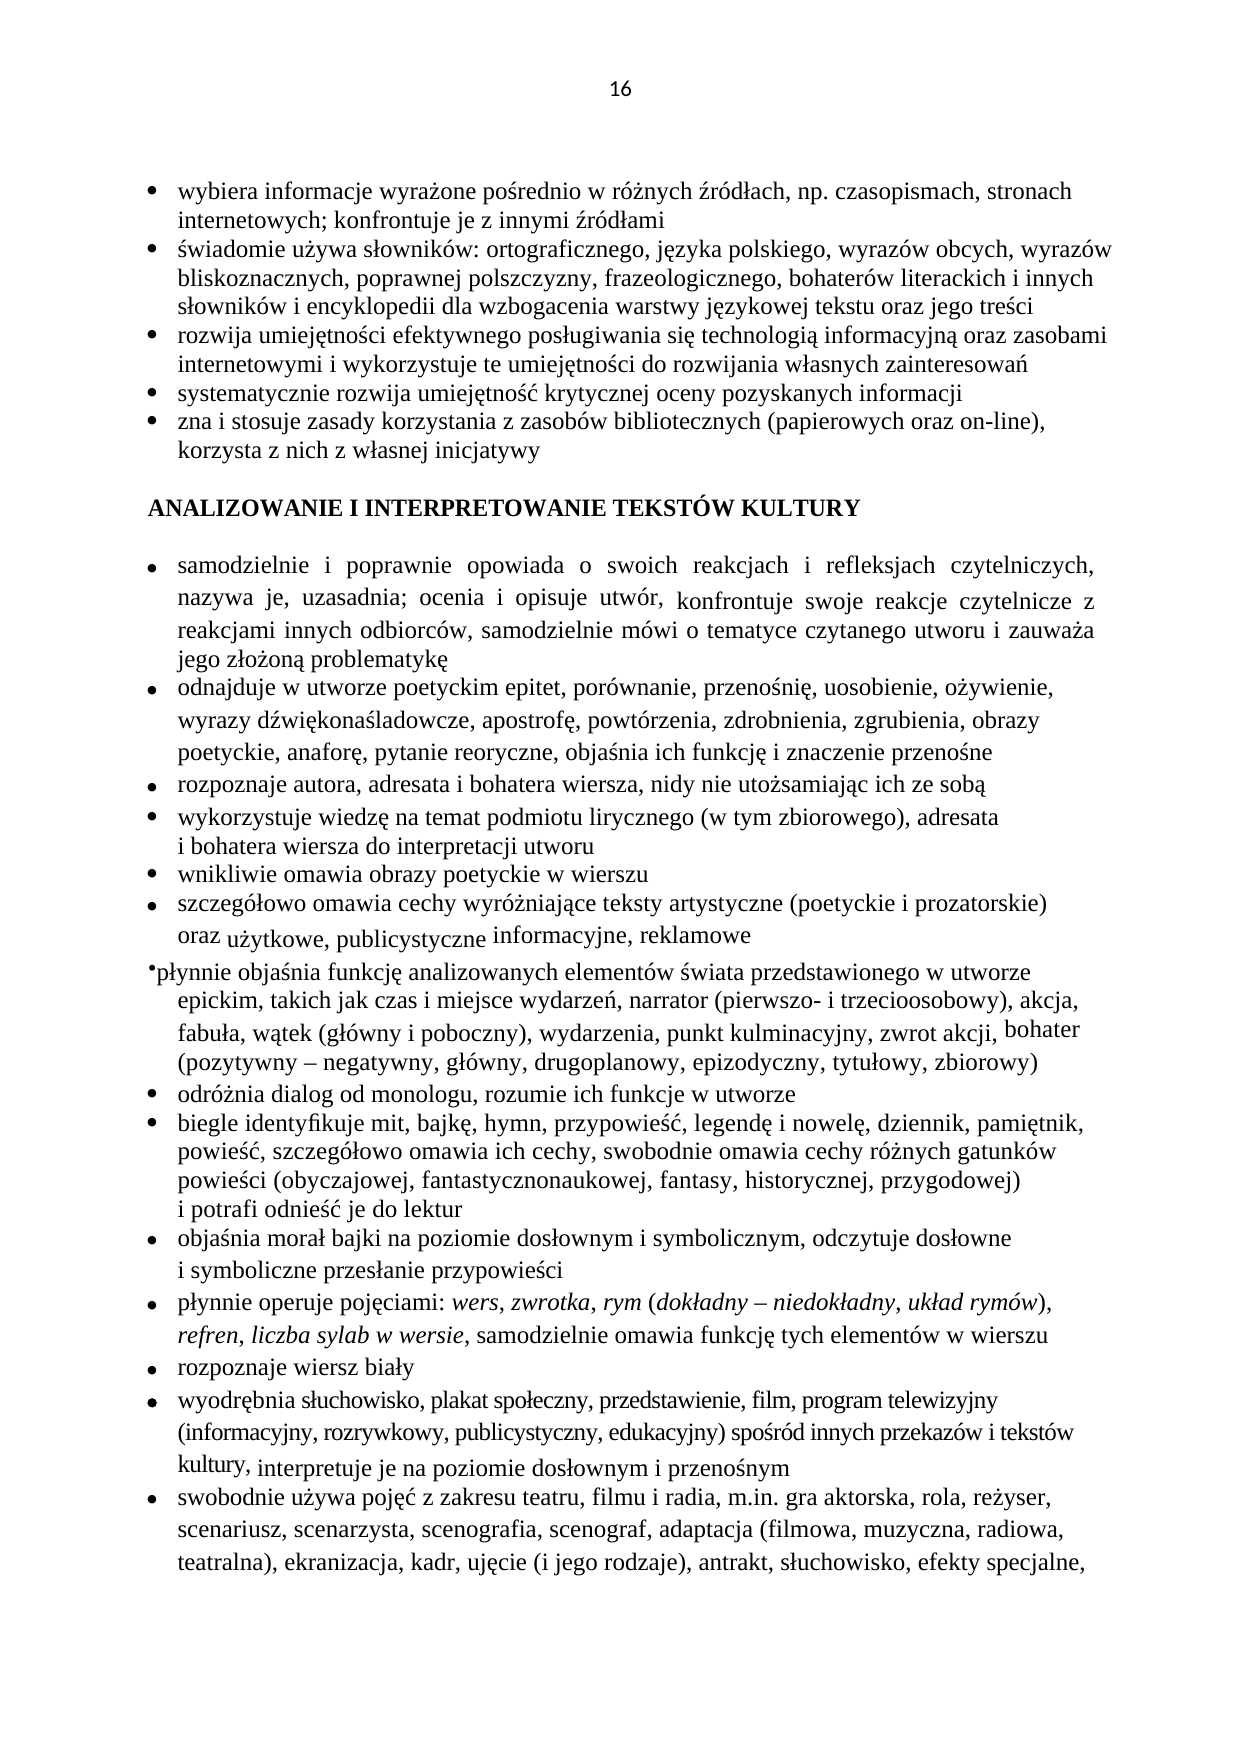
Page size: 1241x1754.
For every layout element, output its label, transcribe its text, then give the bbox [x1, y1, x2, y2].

list wybiera informacje wyrażone pośrednio w różnych źródłach, np. czasopismach, stronach internetowych; konfrontuje je z innymi źródłami [148, 176, 1116, 234]
list rozpoznaje wiersz biały [148, 1352, 1095, 1385]
list rozwija umiejętności efektywnego posługiwania się technologią informacyjną oraz zasobami internetowymi i wykorzystuje te umiejętności do rozwijania własnych zainteresowań [148, 320, 1116, 378]
list odnajduje w utworze poetyckim epitet, porównanie, przenośnię, uosobienie, ożywienie, wyrazy dźwiękonaśladowcze, apostrofę, powtórzenia, zdrobnienia, zgrubienia, obrazy poetyckie, anaforę, pytanie reoryczne, objaśnia ich funkcję i znaczenie przenośne [148, 672, 1095, 769]
list płynnie operuje pojęciami: wers, zwrotka, rym (dokładny – niedokładny, układ rymów), refren, liczba sylab w wersie, samodzielnie omawia funkcję tych elementów w wierszu [148, 1287, 1095, 1352]
list objaśnia morał bajki na poziomie dosłownym i symbolicznym, odczytuje dosłowne i symboliczne przesłanie przypowieści [148, 1223, 1095, 1287]
list zna i stosuje zasady korzystania z zasobów bibliotecznych (papierowych oraz on-line), korzysta z nich z własnej inicjatywy [148, 406, 1093, 464]
list rozpoznaje autora, adresata i bohatera wiersza, nidy nie utożsamiając ich ze sobą [148, 769, 1095, 802]
text •płynnie objaśnia funkcję analizowanych elementów świata przedstawionego w utworze epickim, takich jak czas i miejsce wydarzeń, narrator (pierwszo- i trzecioosobowy), akcja, fabuła, wątek (główny i poboczny), wydarzenia, punkt kulminacyjny, zwrot akcji, bohater (pozytywny – negatywny, główny, drugoplanowy, epizodyczny, tytułowy, zbiorowy) [148, 953, 1095, 1079]
list odróżnia dialog od monologu, rozumie ich funkcje w utworze [148, 1079, 1095, 1108]
list biegle identyﬁkuje mit, bajkę, hymn, przypowieść, legendę i nowelę, dziennik, pamiętnik, powieść, szczegółowo omawia ich cechy, swobodnie omawia cechy różnych gatunków powieści (obyczajowej, fantastycznonaukowej, fantasy, historycznej, przygodowej) i potrafi odnieść je do lektur [148, 1108, 1095, 1223]
list wnikliwie omawia obrazy poetyckie w wierszu [148, 859, 1095, 888]
list wyodrębnia słuchowisko, plakat społeczny, przedstawienie, film, program telewizyjny (informacyjny, rozrywkowy, publicystyczny, edukacyjny) spośród innych przekazów i tekstów kultury, interpretuje je na poziomie dosłownym i przenośnym [148, 1385, 1095, 1482]
list świadomie używa słowników: ortograficznego, języka polskiego, wyrazów obcych, wyrazów bliskoznacznych, poprawnej polszczyzny, frazeologicznego, bohaterów literackich i innych słowników i encyklopedii dla wzbogacenia warstwy językowej tekstu oraz jego treści [148, 234, 1116, 320]
list szczegółowo omawia cechy wyróżniające teksty artystyczne (poetyckie i prozatorskie) oraz użytkowe, publicystyczne informacyjne, reklamowe [148, 888, 1095, 953]
list systematycznie rozwija umiejętność krytycznej oceny pozyskanych informacji [148, 378, 1116, 406]
list wykorzystuje wiedzę na temat podmiotu lirycznego (w tym zbiorowego), adresata i bohatera wiersza do interpretacji utworu [148, 802, 1095, 859]
text ANALIZOWANIE I INTERPRETOWANIE TEKSTÓW KULTURY [148, 493, 1095, 521]
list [148, 1482, 1095, 1579]
list samodzielnie i poprawnie opowiada o swoich reakcjach i refleksjach czytelniczych, nazywa je, uzasadnia; ocenia i opisuje utwór, konfrontuje swoje reakcje czytelnicze z reakcjami innych odbiorców, samodzielnie mówi o tematyce czytanego utworu i zauważa jego złożoną problematykę [148, 550, 1095, 672]
